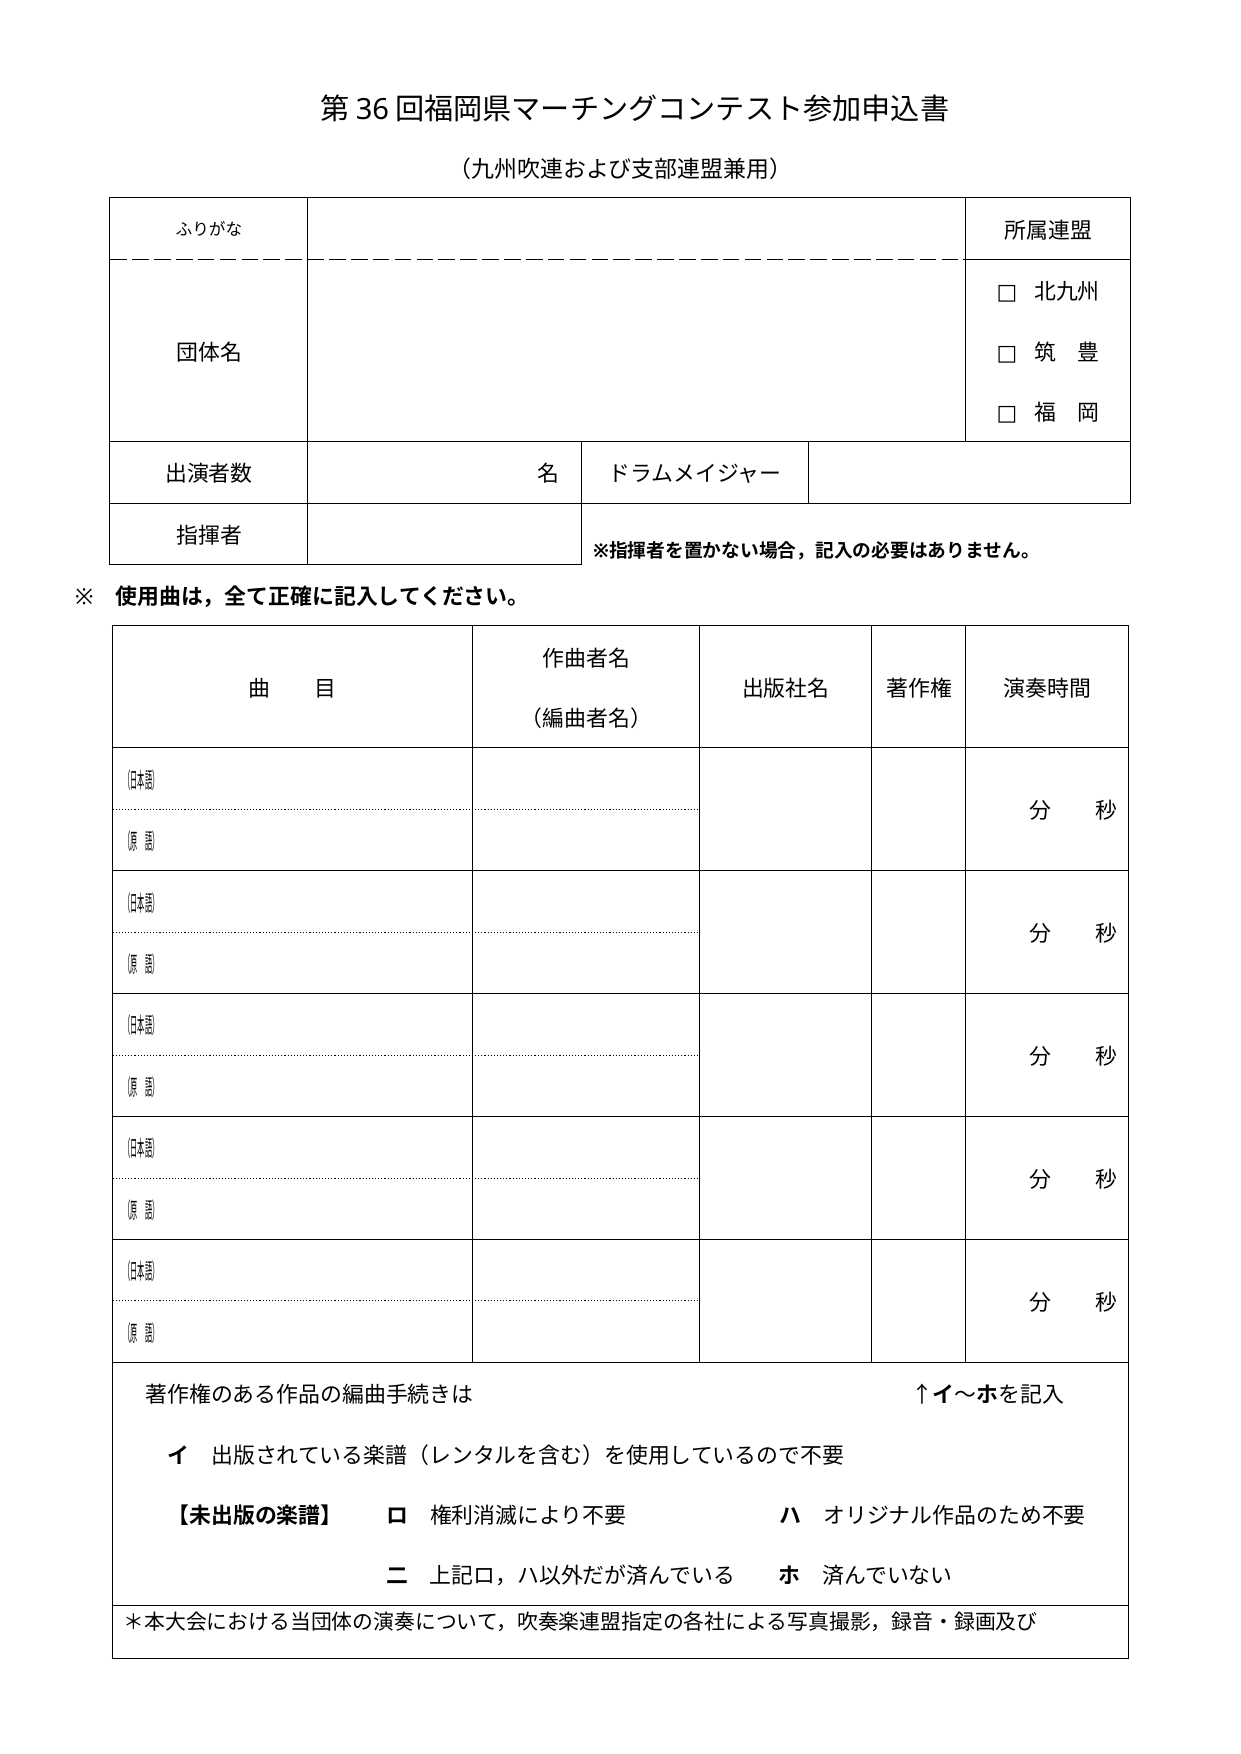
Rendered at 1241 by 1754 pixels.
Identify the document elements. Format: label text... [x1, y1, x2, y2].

table_cell [700, 994, 871, 1116]
table_cell [872, 1117, 965, 1239]
table_cell （日本語） [113, 871, 472, 932]
table_cell （日本語） [113, 1117, 472, 1177]
table_cell [872, 748, 965, 870]
table_cell 分 秒 [966, 1240, 1128, 1362]
table_cell [872, 871, 965, 993]
table_cell [473, 994, 699, 1054]
table_cell [473, 1300, 699, 1362]
table_header 著作権 [872, 626, 965, 747]
table_cell （日本語） [113, 748, 472, 809]
table_cell （日本語） [113, 994, 472, 1054]
table_cell （原 語） [113, 1178, 472, 1239]
table_header [308, 198, 965, 259]
table_cell [473, 1178, 699, 1239]
table_cell [308, 259, 965, 441]
table_cell 分 秒 [966, 748, 1128, 870]
table_cell [473, 871, 699, 932]
text 第36回福岡県マーチングコンテスト参加申込書 [75, 76, 1165, 137]
table_cell [700, 871, 871, 993]
table_cell [473, 1055, 699, 1116]
table_cell ドラムメイジャー [582, 442, 808, 502]
table_cell （原 語） [113, 932, 472, 993]
table_cell [473, 1117, 699, 1177]
table_cell 北九州 筑 豊 福 岡 [966, 260, 1130, 441]
table_cell 名 [308, 442, 581, 502]
table_cell [308, 504, 581, 564]
table_cell [473, 748, 699, 809]
table_cell [872, 1240, 965, 1362]
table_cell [113, 1606, 1128, 1658]
table_cell （原 語） [113, 1055, 472, 1116]
table_cell （日本語） [113, 1240, 472, 1300]
table_header 作曲者名 （編曲者名） [473, 626, 699, 747]
table_cell 団体名 [110, 259, 307, 441]
table_cell ※指揮者を置かない場合，記入の必要はありません。 [582, 504, 1130, 564]
table_cell [473, 1240, 699, 1300]
table_cell （原 語） [113, 809, 472, 870]
table_cell [473, 809, 699, 870]
table_cell 分 秒 [966, 994, 1128, 1116]
table_cell [872, 994, 965, 1116]
table_cell [700, 1240, 871, 1362]
text （九州吹連および支部連盟兼用） [75, 137, 1165, 197]
table_cell 出演者数 [110, 442, 307, 502]
text ※ 使用曲は，全て正確に記入してください。 [75, 565, 1165, 625]
table_header ふりがな [110, 198, 307, 259]
table_cell [700, 1117, 871, 1239]
table_cell 著作権のある作品の編曲手続きは ↑イ～ホを記入 イ 出版されている楽譜（レンタルを含む）を使用しているので不要 【未出版の楽譜】 ロ 権利消滅により不要 ハ オリジナル作品のため不要 二 上記ロ，ハ以外だが済んでいる ホ 済んでいない [113, 1363, 1128, 1604]
table_header 出版社名 [700, 626, 871, 747]
table_header 曲 目 [113, 626, 472, 747]
table_cell （原 語） [113, 1300, 472, 1362]
table_header 所属連盟 [966, 198, 1130, 259]
table_cell 指揮者 [110, 504, 307, 564]
table_cell [473, 932, 699, 993]
table_cell [809, 442, 1130, 502]
table_cell 分 秒 [966, 1117, 1128, 1239]
table_cell 分 秒 [966, 871, 1128, 993]
table_cell [700, 748, 871, 870]
table_header 演奏時間 [966, 626, 1128, 747]
